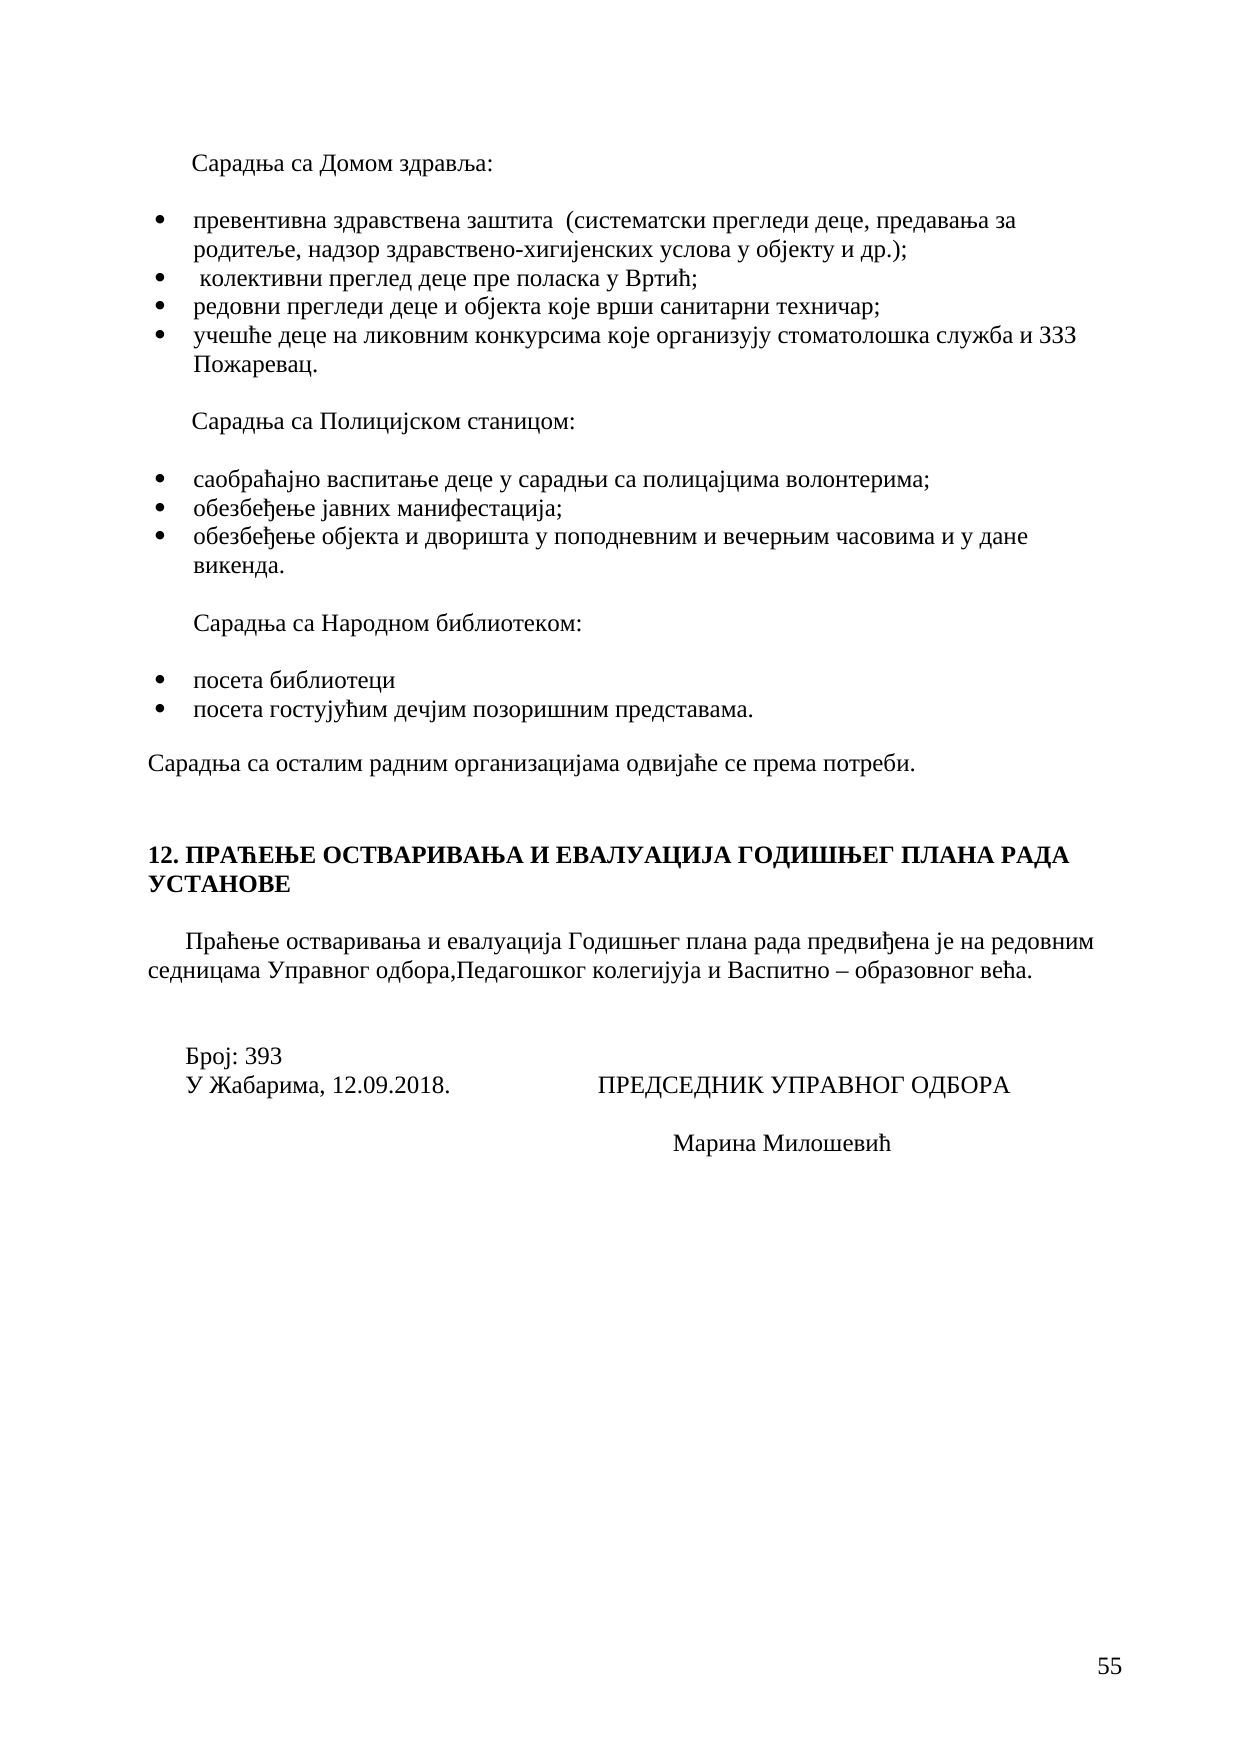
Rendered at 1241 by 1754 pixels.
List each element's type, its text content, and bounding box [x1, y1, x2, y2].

text У Жабарима, 12.09.2018. ПРЕДСЕДНИК УПРАВНОГ ОДБОРА [148, 1070, 1122, 1099]
text Сарадња са Народном библиотеком: [193, 608, 1122, 636]
text Марина Милошевић [148, 1128, 1122, 1156]
list посета гостујућим дечјим позоришним представама. [156, 694, 1122, 723]
text Сарадња са Полицијском станицом: [148, 406, 1122, 435]
list посета библиотеци [156, 665, 1122, 694]
list саобраћајно васпитање деце у сарадњи са полицајцима волонтерима; [156, 464, 1122, 493]
text Сарадња са Домом здравља: [148, 148, 1122, 176]
text Праћење остваривања и евалуација Годишњег плана рада предвиђена је на редовним седницама Управног одбора,Педагошког колегијуја и Васпитно – образовног већа. [148, 926, 1122, 984]
list редовни прегледи деце и објекта које врши санитарни техничар; [156, 291, 1122, 320]
list превентивна здравствена заштита (систематски прегледи деце, предавања за родитеље, надзор здравствено-хигијенских услова у објекту и др.); [156, 205, 1122, 263]
list обезбеђење јавних манифестација; [156, 493, 1122, 521]
list обезбеђење објекта и дворишта у поподневним и вечерњим часовима и у дане викенда. [156, 521, 1122, 579]
list учешће деце на ликовним конкурсима које организују стоматолошка служба и ЗЗЗ Пожаревац. [156, 320, 1122, 378]
text 12. ПРАЋЕЊЕ ОСТВАРИВАЊА И ЕВАЛУАЦИЈА ГОДИШЊЕГ ПЛАНА РАДА УСТАНОВЕ [148, 840, 1122, 898]
subtitle Сарадња са осталим радним организацијама одвијаће се према потреби. [148, 748, 1122, 776]
text Број: 393 [148, 1041, 1122, 1070]
list колективни преглед деце пре поласка у Вртић; [156, 263, 1122, 291]
